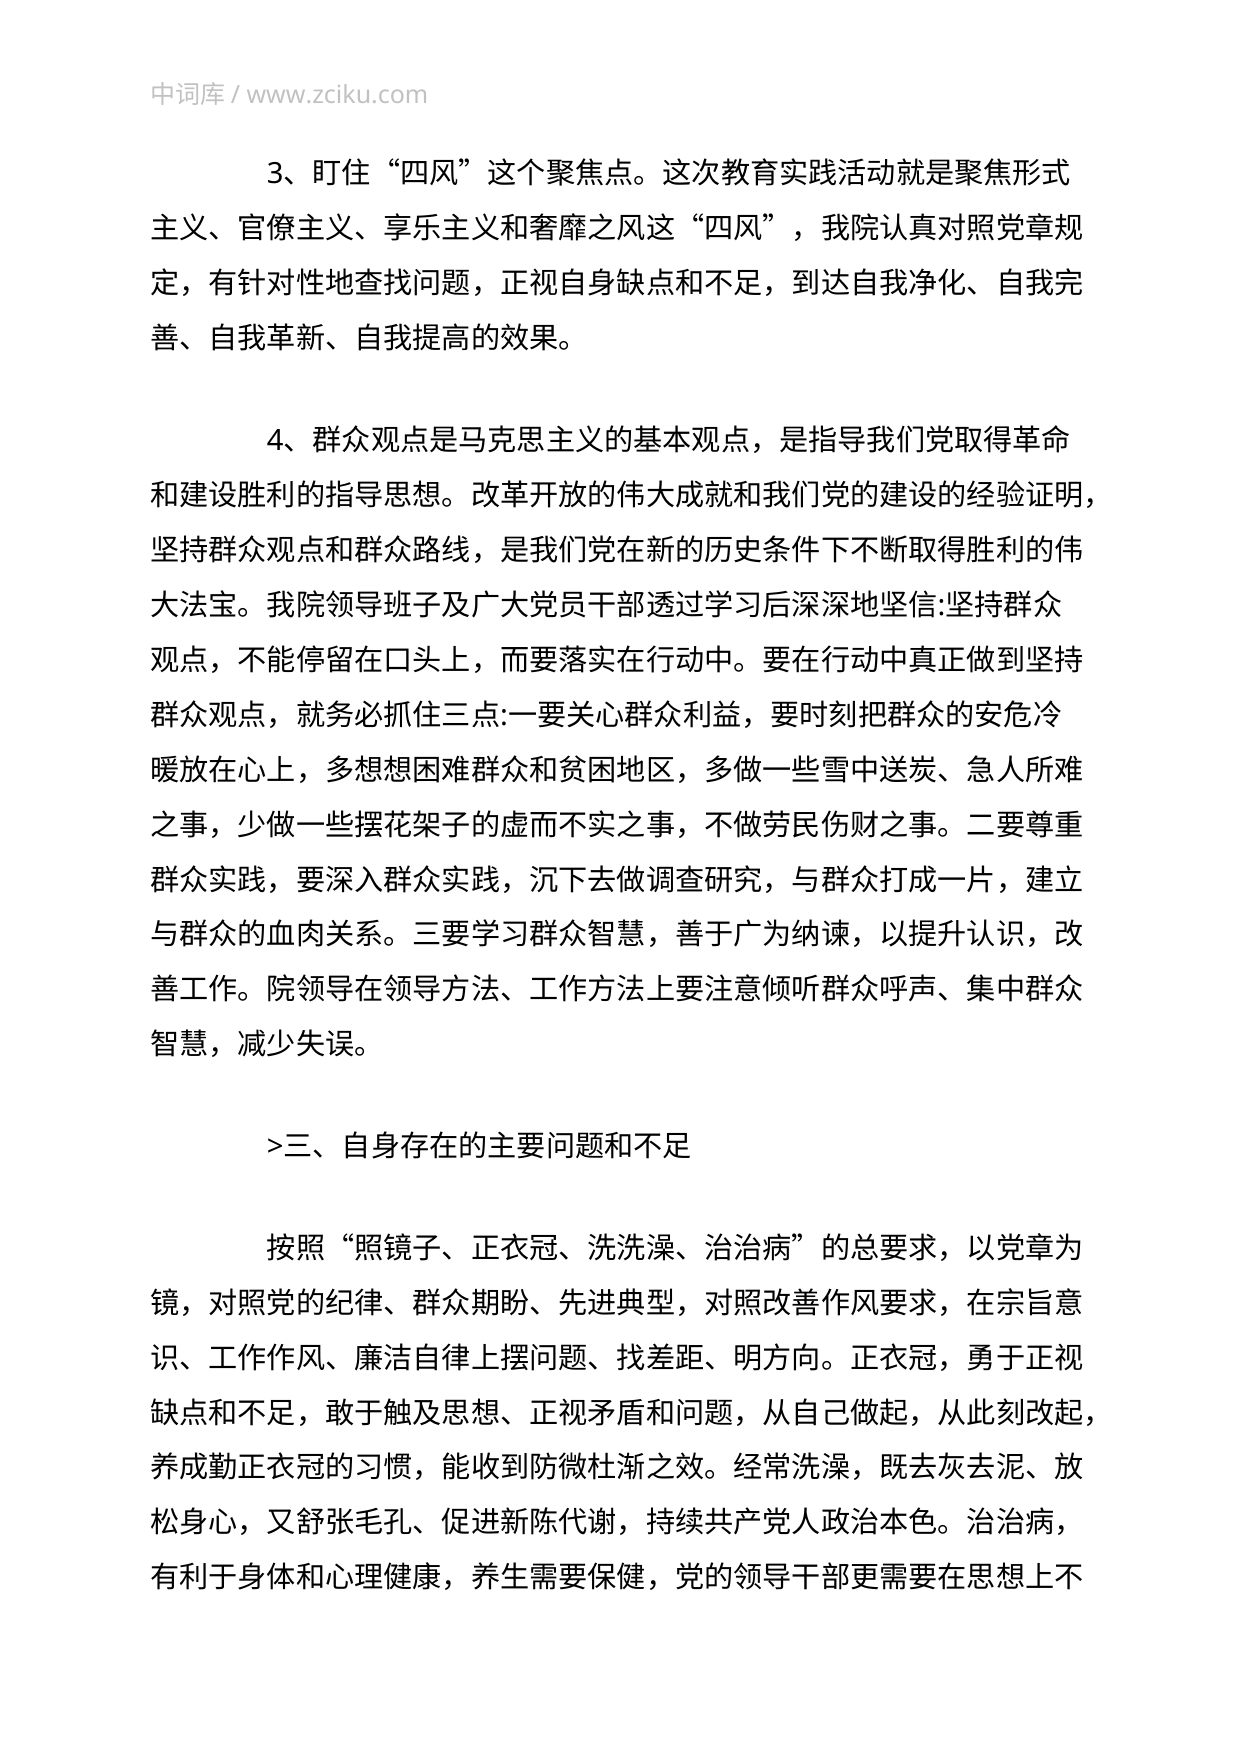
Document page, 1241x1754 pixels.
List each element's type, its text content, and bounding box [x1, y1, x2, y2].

text >三、自身存在的主要问题和不足 [150, 1122, 1090, 1165]
text 4、群众观点是马克思主义的基本观点，是指导我们党取得革命和建设胜利的指导思想。改革开放的伟大成就和我们党的建设的经验证明，坚持群众观点和群众路线，是我们党在新的历史条件下不断取得胜利的伟大法宝。我院领导班子及广大党员干部透过学习后深深地坚信:坚持群众观点，不能停留在口头上，而要落实在行动中。要在行动中真正做到坚持群众观点，就务必抓住三点:一要关心群众利益，要时刻把群众的安危冷暖放在心上，多想想困难群众和贫困地区，多做一些雪中送炭、急人所难之事，少做一些摆花架子的虚而不实之事，不做劳民伤财之事。二要尊重群众实践，要深入群众实践，沉下去做调查研究，与群众打成一片，建立与群众的血肉关系。三要学习群众智慧，善于广为纳谏，以提升认识，改善工作。院领导在领导方法、工作方法上要注意倾听群众呼声、集中群众智慧，减少失误。 [150, 417, 1090, 1063]
text 3、盯住“四风”这个聚焦点。这次教育实践活动就是聚焦形式主义、官僚主义、享乐主义和奢靡之风这“四风”，我院认真对照党章规定，有针对性地查找问题，正视自身缺点和不足，到达自我净化、自我完善、自我革新、自我提高的效果。 [150, 150, 1090, 357]
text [150, 1224, 1090, 1596]
